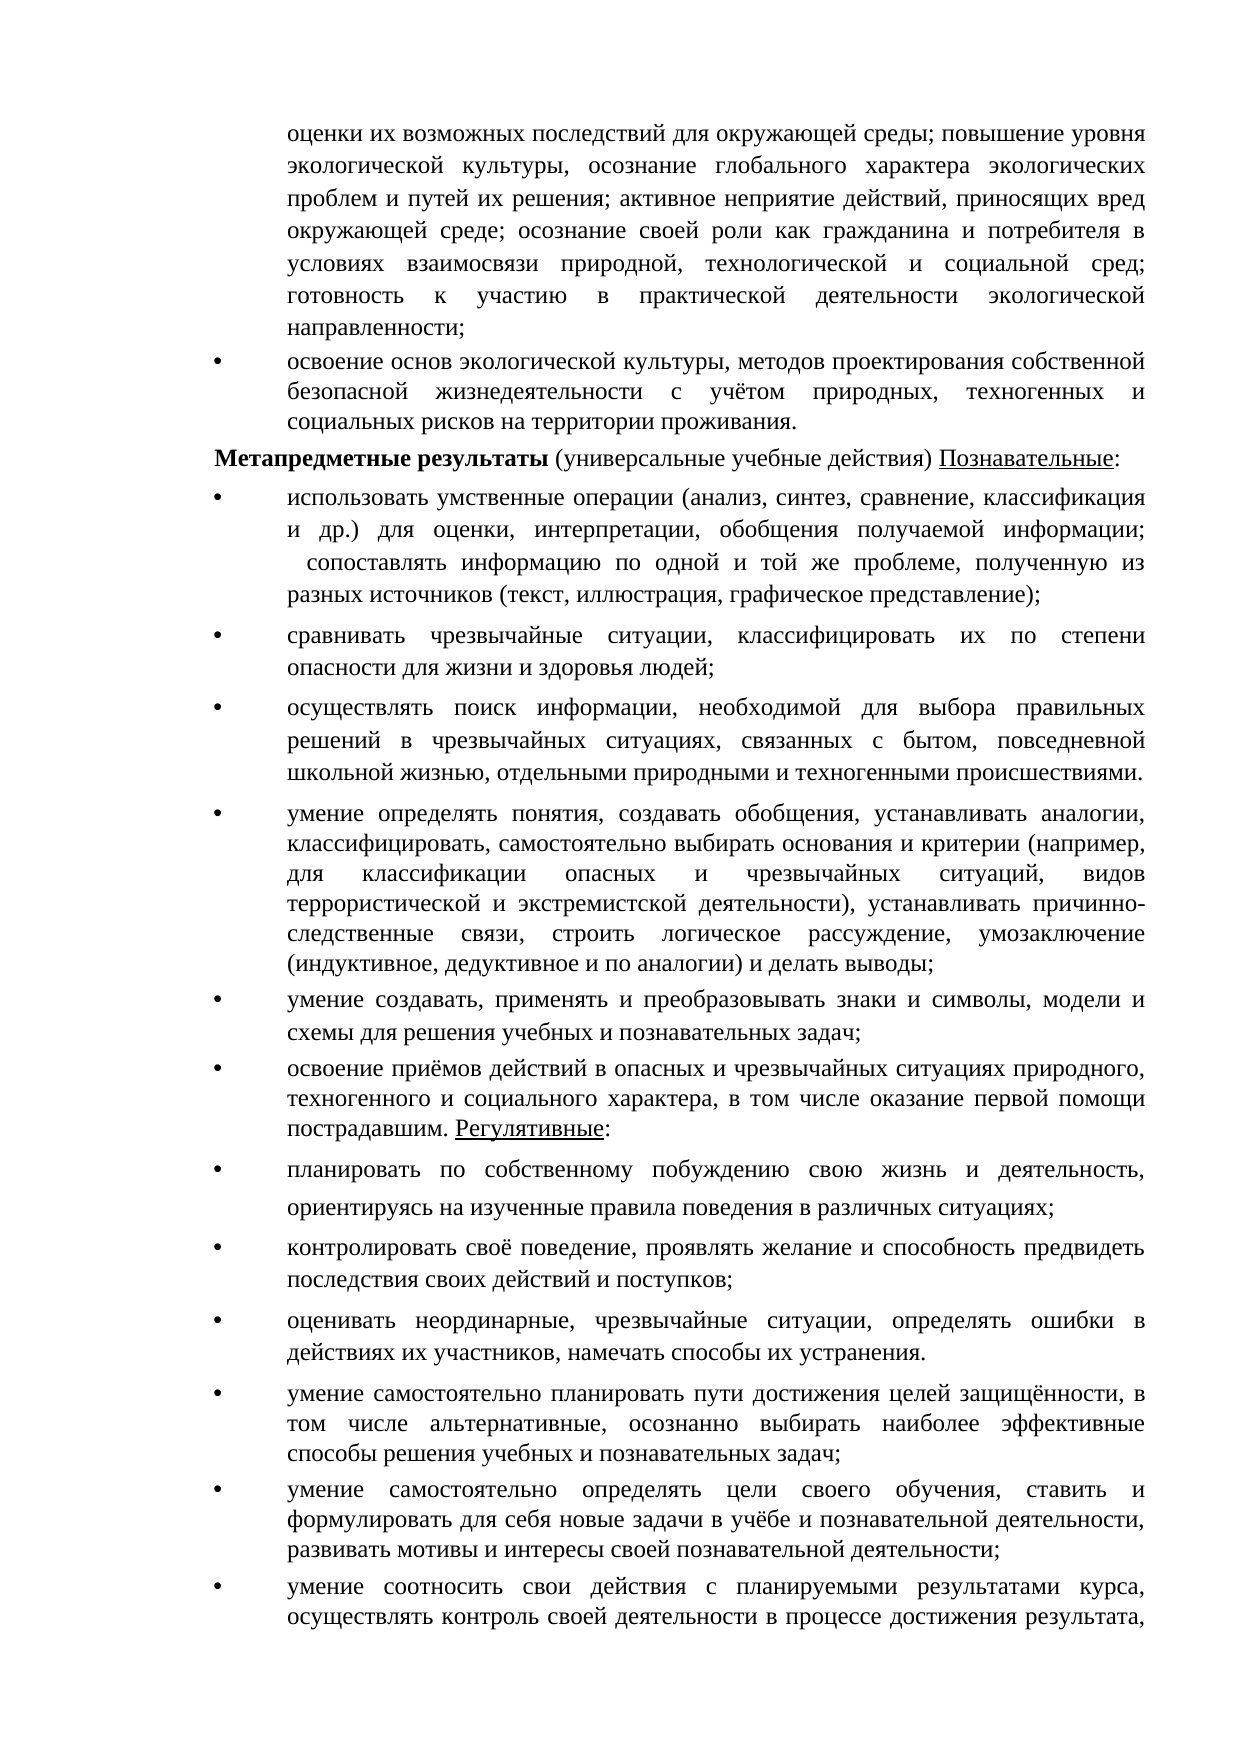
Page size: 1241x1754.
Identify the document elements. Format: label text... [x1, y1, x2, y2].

list планировать по собственному побуждению свою жизнь и деятельность, ориентируясь на изученные правила поведения в различных ситуациях; [213, 1154, 1146, 1221]
list умение определять понятия, создавать обобщения, устанавливать аналогии, классифицировать, самостоятельно выбирать основания и критерии (например, для классификации опасных и чрезвычайных ситуаций, видов террористической и экстремистской деятельности), устанавливать причинно- следственные связи, строить логическое рассуждение, умозаключение (индуктивное, дедуктивное и по аналогии) и делать выводы; [213, 797, 1146, 977]
list осуществлять поиск информации, необходимой для выбора правильных решений в чрезвычайных ситуациях, связанных с бытом, повседневной школьной жизнью, отдельными природными и техногенными происшествиями. [213, 692, 1146, 786]
list контролировать своё поведение, проявлять желание и способность предвидеть последствия своих действий и поступков; [213, 1232, 1146, 1293]
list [213, 1571, 1146, 1630]
list использовать умственные операции (анализ, синтез, сравнение, классификация и др.) для оценки, интерпретации, обобщения получаемой информации; сопоставлять информацию по одной и той же проблеме, полученную из разных источников (текст, иллюстрация, графическое представление); [213, 482, 1146, 608]
list освоение основ экологической культуры, методов проектирования собственной безопасной жизнедеятельности с учётом природных, техногенных и социальных рисков на территории проживания. [213, 346, 1146, 435]
list умение самостоятельно планировать пути достижения целей защищённости, в том числе альтернативные, осознанно выбирать наиболее эффективные способы решения учебных и познавательных задач; [213, 1377, 1146, 1467]
list сравнивать чрезвычайные ситуации, классифицировать их по степени опасности для жизни и здоровья людей; [213, 619, 1146, 681]
list умение самостоятельно определять цели своего обучения, ставить и формулировать для себя новые задачи в учёбе и познавательной деятельности, развивать мотивы и интересы своей познавательной деятельности; [213, 1474, 1146, 1563]
list освоение приёмов действий в опасных и чрезвычайных ситуациях природного, техногенного и социального характера, в том числе оказание первой помощи пострадавшим. Регулятивные: [213, 1053, 1146, 1142]
list умение создавать, применять и преобразовывать знаки и символы, модели и схемы для решения учебных и познавательных задач; [213, 984, 1146, 1046]
list оценивать неординарные, чрезвычайные ситуации, определять ошибки в действиях их участников, намечать способы их устранения. [213, 1305, 1146, 1366]
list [213, 118, 1146, 341]
text Метапредметные результаты (универсальные учебные действия) Познавательные: [214, 443, 1146, 472]
